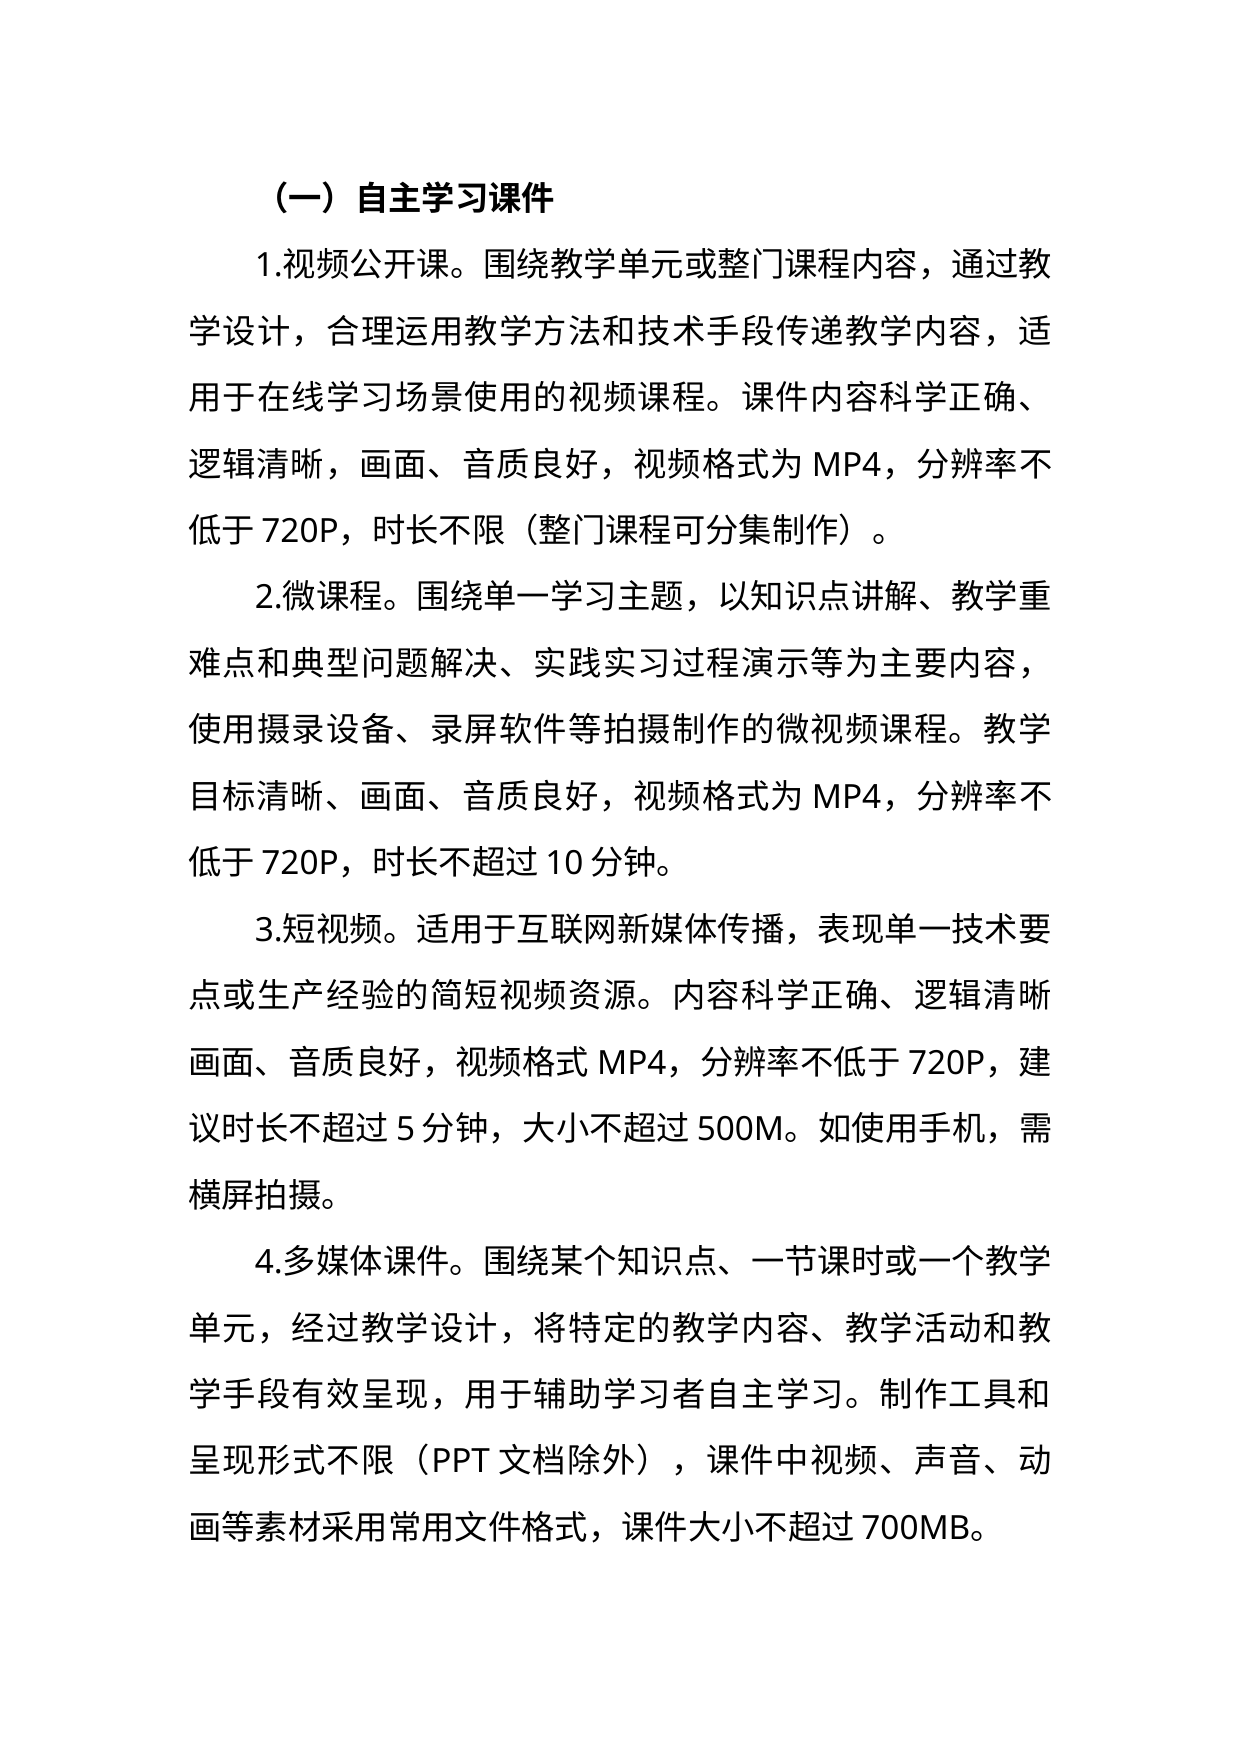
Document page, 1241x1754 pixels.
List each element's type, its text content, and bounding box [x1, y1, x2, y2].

text 4.多媒体课件。围绕某个知识点、一节课时或一个教学单元，经过教学设计，将特定的教学内容、教学活动和教学手段有效呈现，用于辅助学习者自主学习。制作工具和呈现形式不限（PPT文档除外），课件中视频、声音、动画等素材采用常用文件格式，课件大小不超过700MB。 [188, 1226, 1052, 1558]
text 3.短视频。适用于互联网新媒体传播，表现单一技术要点或生产经验的简短视频资源。内容科学正确、逻辑清晰，画面、音质良好，视频格式MP4，分辨率不低于720P，建议时长不超过5分钟，大小不超过500M。如使用手机，需横屏拍摄。 [188, 893, 1052, 1226]
text 1.视频公开课。围绕教学单元或整门课程内容，通过教学设计，合理运用教学方法和技术手段传递教学内容，适用于在线学习场景使用的视频课程。课件内容科学正确、逻辑清晰，画面、音质良好，视频格式为MP4，分辨率不低于720P，时长不限（整门课程可分集制作）。 [188, 229, 1052, 561]
text 2.微课程。围绕单一学习主题，以知识点讲解、教学重难点和典型问题解决、实践实习过程演示等为主要内容，使用摄录设备、录屏软件等拍摄制作的微视频课程。教学目标清晰、画面、音质良好，视频格式为MP4，分辨率不低于720P，时长不超过10分钟。 [188, 561, 1052, 893]
text （一）自主学习课件 [188, 162, 1052, 229]
